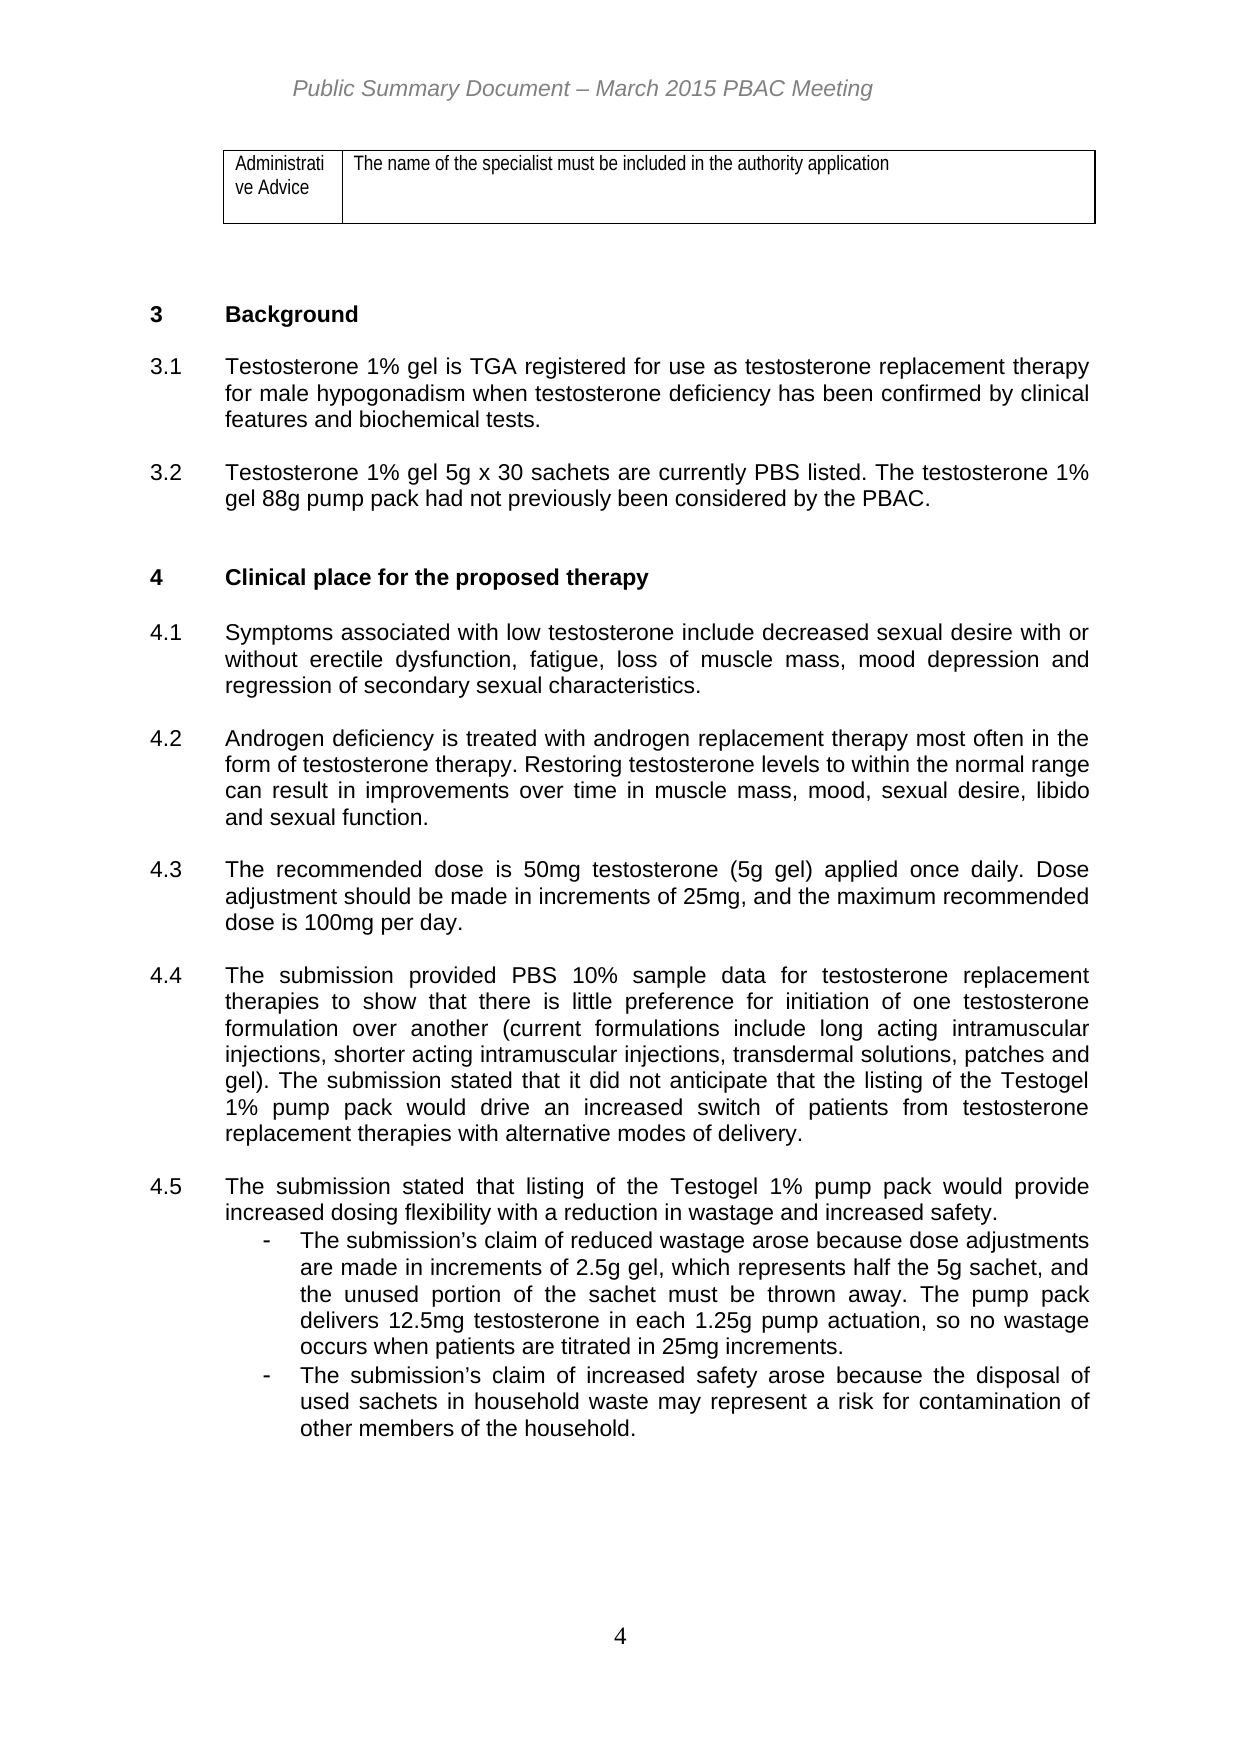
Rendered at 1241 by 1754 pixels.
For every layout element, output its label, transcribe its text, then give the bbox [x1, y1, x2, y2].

list Androgen deficiency is treated with androgen replacement therapy most often in the form of testosterone therapy. Restoring testosterone levels to within the normal range can result in improvements over time in muscle mass, mood, sexual desire, libido and sexual function. [150, 725, 1090, 830]
list The submission’s claim of reduced wastage arose because dose adjustments are made in increments of 2.5g gel, which represents half the 5g sachet, and the unused portion of the sachet must be thrown away. The pump pack delivers 12.5mg testosterone in each 1.25g pump actuation, so no wastage occurs when patients are titrated in 25mg increments. [262, 1225, 1090, 1359]
subtitle Background [150, 301, 1090, 327]
list The submission provided PBS 10% sample data for testosterone replacement therapies to show that there is little preference for initiation of one testosterone formulation over another (current formulations include long acting intramuscular injections, shorter acting intramuscular injections, transdermal solutions, patches and gel). The submission stated that it did not anticipate that the listing of the Testogel 1% pump pack would drive an increased switch of patients from testosterone replacement therapies with alternative modes of delivery. [150, 962, 1090, 1146]
list The recommended dose is 50mg testosterone (5g gel) applied once daily. Dose adjustment should be made in increments of 25mg, and the maximum recommended dose is 100mg per day. [150, 856, 1090, 936]
table_cell Administrative Advice [224, 151, 342, 223]
list Symptoms associated with low testosterone include decreased sexual desire with or without erectile dysfunction, fatigue, loss of muscle mass, mood depression and regression of secondary sexual characteristics. [150, 619, 1090, 698]
list The submission stated that listing of the Testogel 1% pump pack would provide increased dosing flexibility with a reduction in wastage and increased safety. [150, 1173, 1090, 1225]
list Testosterone 1% gel 5g x 30 sachets are currently PBS listed. The testosterone 1% gel 88g pump pack had not previously been considered by the PBAC. [150, 459, 1090, 511]
table_cell The name of the specialist must be included in the authority application [343, 151, 1094, 223]
subtitle Clinical place for the proposed therapy [150, 564, 1090, 591]
list The submission’s claim of increased safety arose because the disposal of used sachets in household waste may represent a risk for contamination of other members of the household. [262, 1359, 1090, 1441]
list Testosterone 1% gel is TGA registered for use as testosterone replacement therapy for male hypogonadism when testosterone deficiency has been confirmed by clinical features and biochemical tests. [150, 353, 1090, 432]
